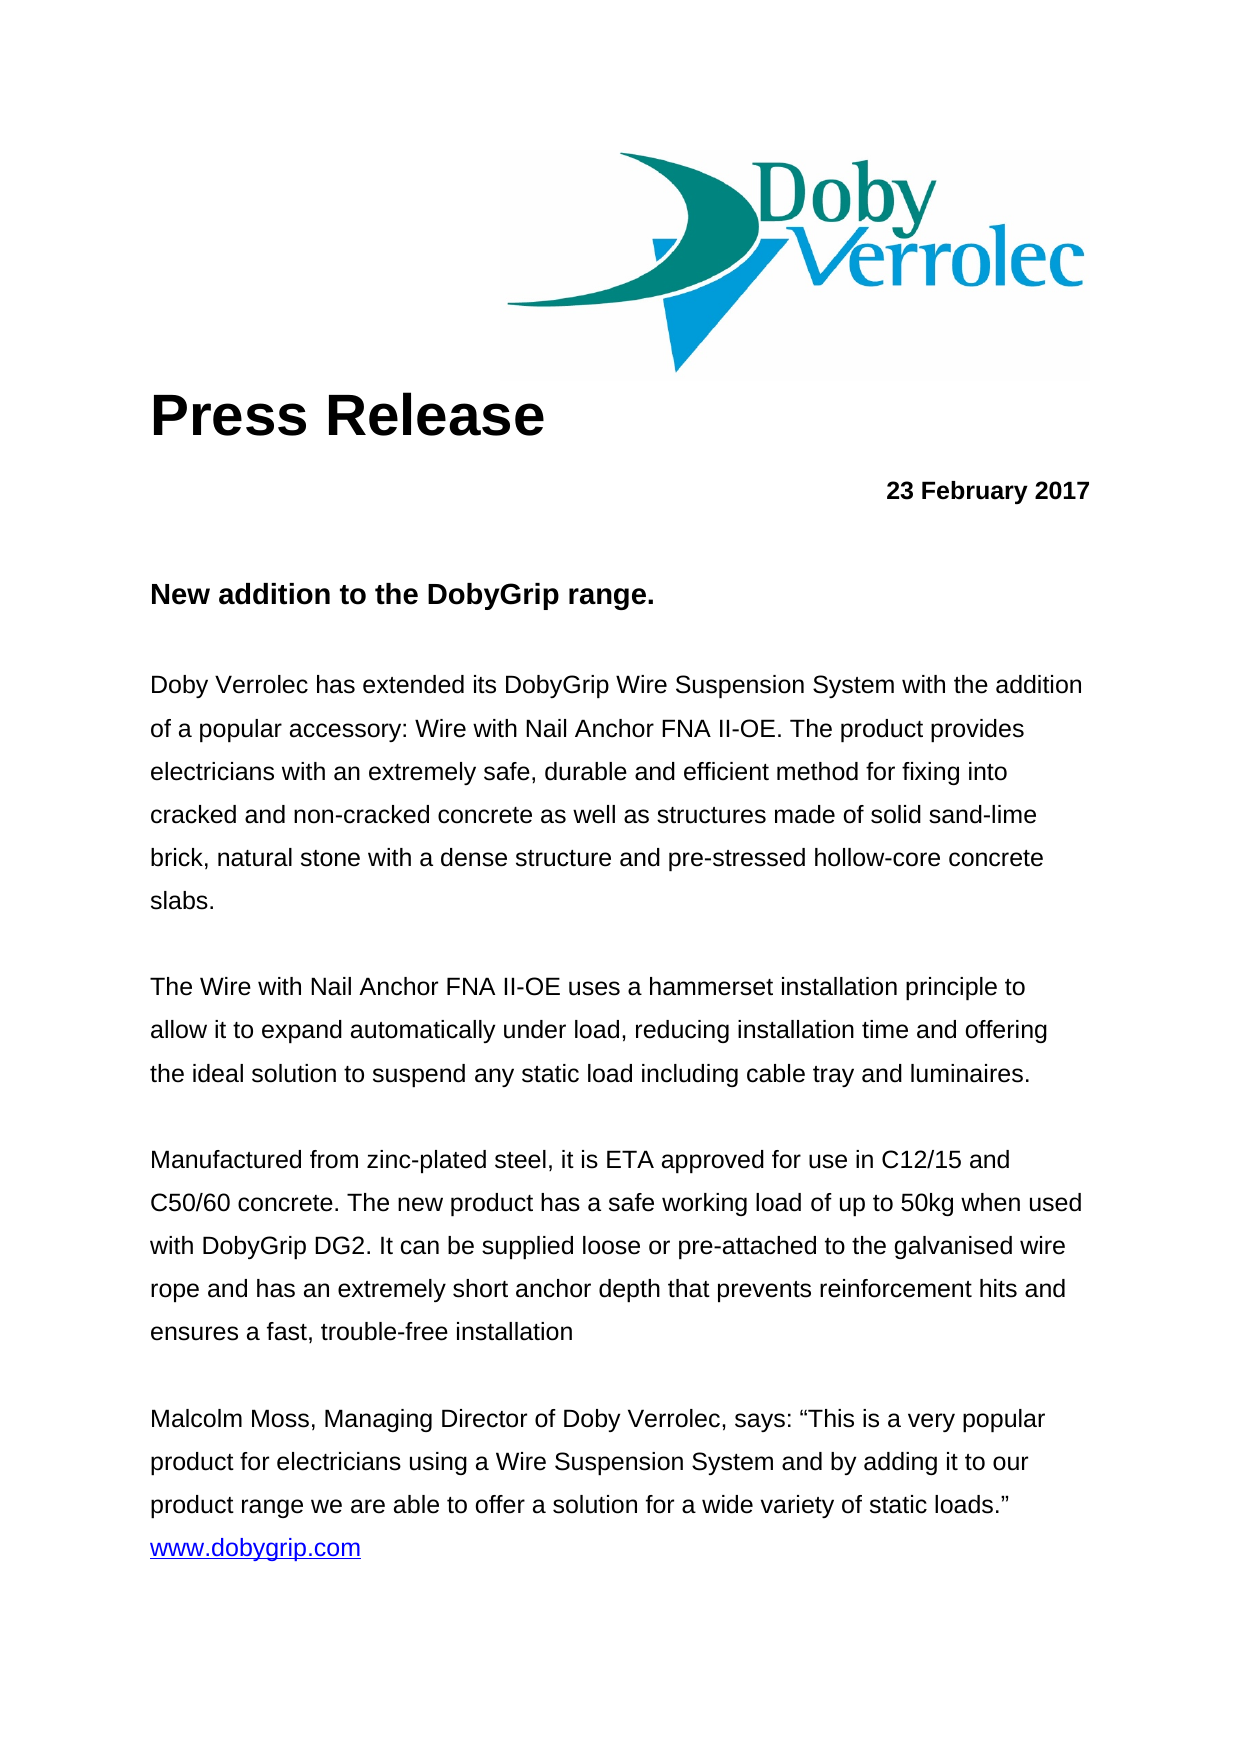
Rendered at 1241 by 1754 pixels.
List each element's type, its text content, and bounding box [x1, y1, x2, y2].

text Press Release [150, 381, 1090, 448]
text The Wire with Nail Anchor FNA II-OE uses a hammerset installation principle to allow it to expand automatically under load, reducing installation time and offering the ideal solution to suspend any static load including cable tray and luminaires. [150, 972, 1090, 1087]
text www.dobygrip.com [150, 1533, 1090, 1562]
text 23 February 2017 [150, 476, 1090, 505]
text Manufactured from zinc-plated steel, it is ETA approved for use in C12/15 and C50/60 concrete. The new product has a safe working load of up to 50kg when used with DobyGrip DG2. It can be supplied loose or pre-attached to the galvanised wire rope and has an extremely short anchor depth that prevents reinforcement hits and ensures a fast, trouble-free installation [150, 1145, 1090, 1346]
text Malcolm Moss, Managing Director of Doby Verrolec, says: “This is a very popular product for electricians using a Wire Suspension System and by adding it to our product range we are able to offer a solution for a wide variety of static loads.” [150, 1403, 1090, 1518]
text Doby Verrolec has extended its DobyGrip Wire Suspension System with the addition of a popular accessory: Wire with Nail Anchor FNA II-OE. The product provides electricians with an extremely safe, durable and efficient method for fixing into cracked and non-cracked concrete as well as structures made of solid sand-lime brick, natural stone with a dense structure and pre-stressed hollow-core concrete slabs. [150, 670, 1090, 915]
text New addition to the DobyGrip range. [150, 577, 1090, 611]
picture [499, 150, 1091, 381]
